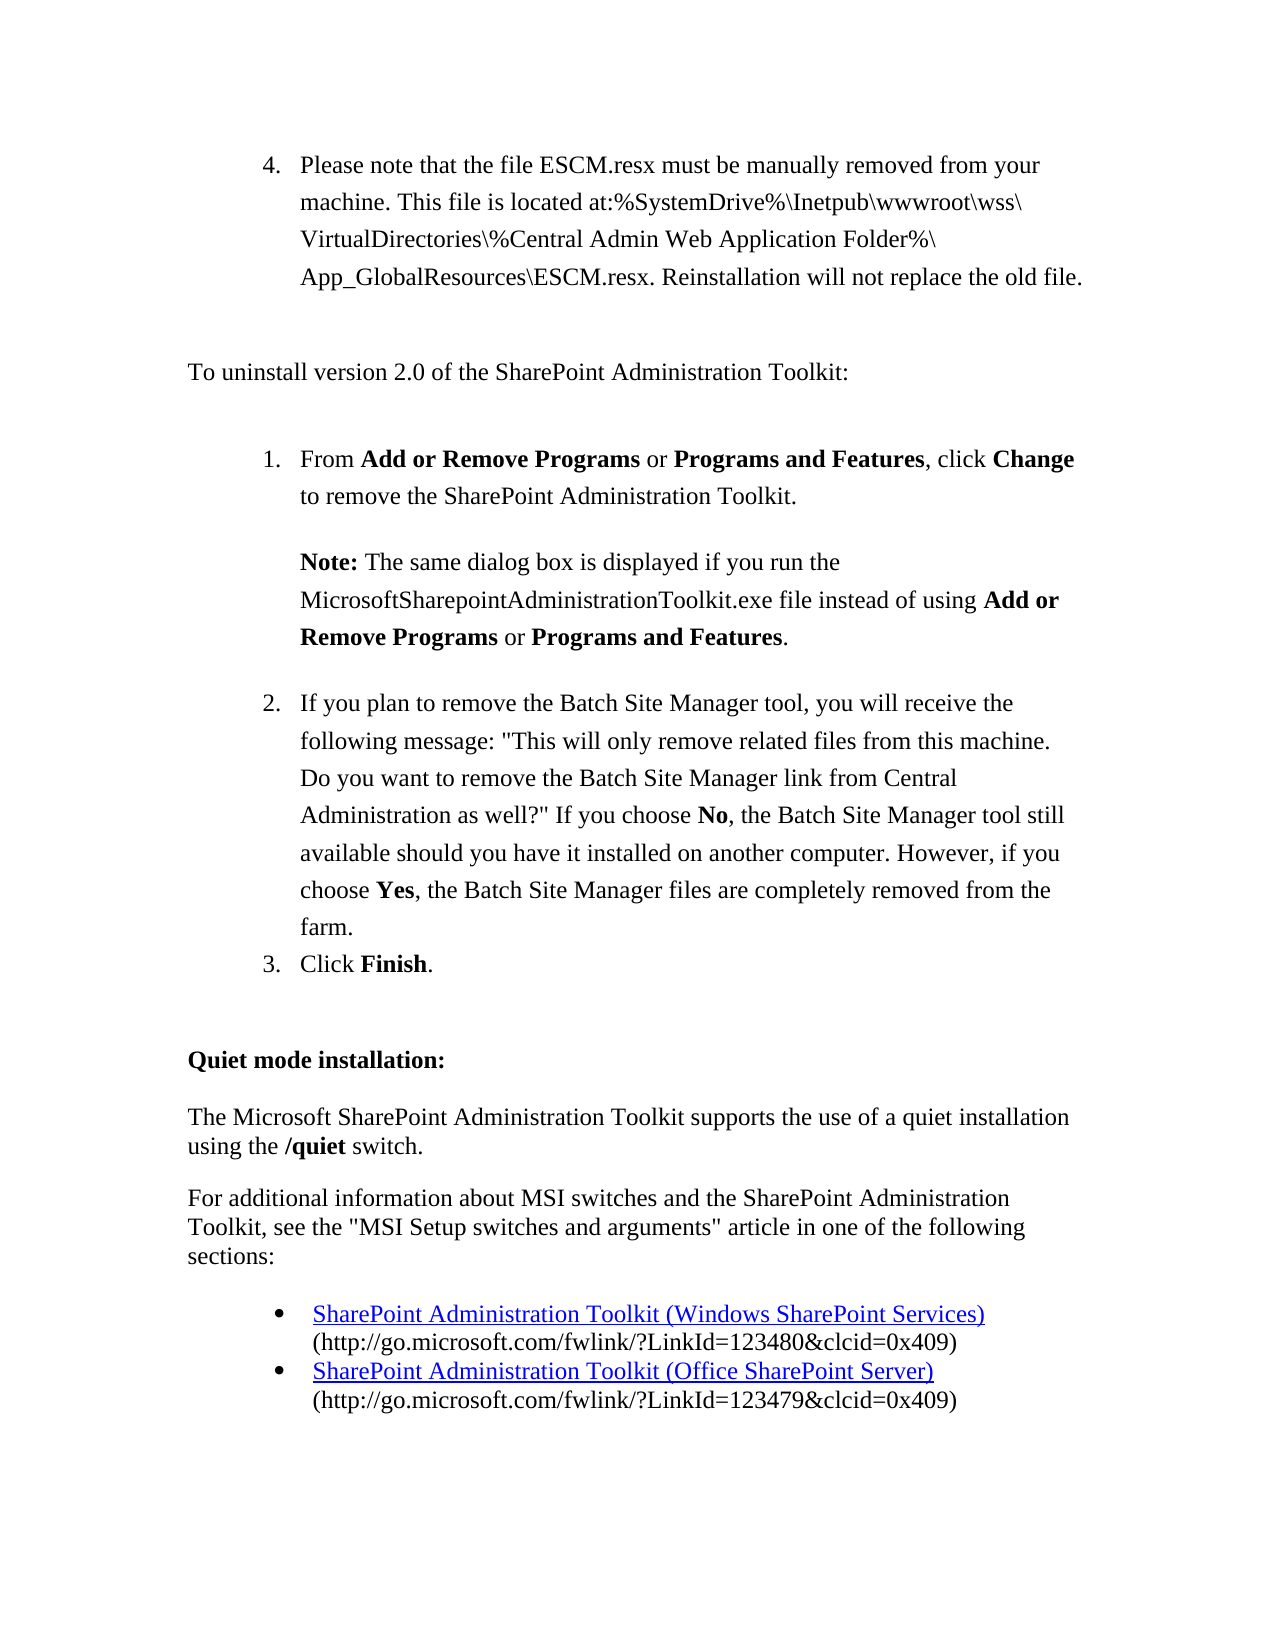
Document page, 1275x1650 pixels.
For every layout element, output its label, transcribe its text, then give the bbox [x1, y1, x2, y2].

text The Microsoft SharePoint Administration Toolkit supports the use of a quiet installation using the /quiet switch. [187, 1102, 1087, 1160]
text Note: The same dialog box is displayed if you run the MicrosoftSharepointAdministrationToolkit.exe file instead of using Add or Remove Programs or Programs and Features. [300, 547, 1087, 651]
list From Add or Remove Programs or Programs and Features, click Change to remove the SharePoint Administration Toolkit. [262, 444, 1087, 510]
text Quiet mode installation: [187, 1045, 1087, 1073]
list SharePoint Administration Toolkit (Office SharePoint Server) (http://go.microsoft.com/fwlink/?LinkId=123479&clcid=0x409) [275, 1356, 1087, 1414]
list SharePoint Administration Toolkit (Windows SharePoint Services) (http://go.microsoft.com/fwlink/?LinkId=123480&clcid=0x409) [275, 1299, 1087, 1356]
list If you plan to remove the Batch Site Manager tool, you will receive the following message: "This will only remove related files from this machine. Do you want to remove the Batch Site Manager link from Central Administration as well?" If you choose No, the Batch Site Manager tool still available should you have it installed on another computer. However, if you choose Yes, the Batch Site Manager files are completely removed from the farm. [262, 688, 1087, 941]
list Click Finish. [262, 949, 1087, 978]
list Please note that the file ESCM.resx must be manually removed from your machine. This file is located at:%SystemDrive%\Inetpub\wwwroot\wss\VirtualDirectories\%Central Admin Web Application Folder%\App_GlobalResources\ESCM.resx. Reinstallation will not replace the old file. [262, 150, 1087, 291]
text To uninstall version 2.0 of the SharePoint Administration Toolkit: [187, 357, 1087, 386]
text For additional information about MSI switches and the SharePoint Administration Toolkit, see the "MSI Setup switches and arguments" article in one of the following sections: [187, 1183, 1087, 1269]
